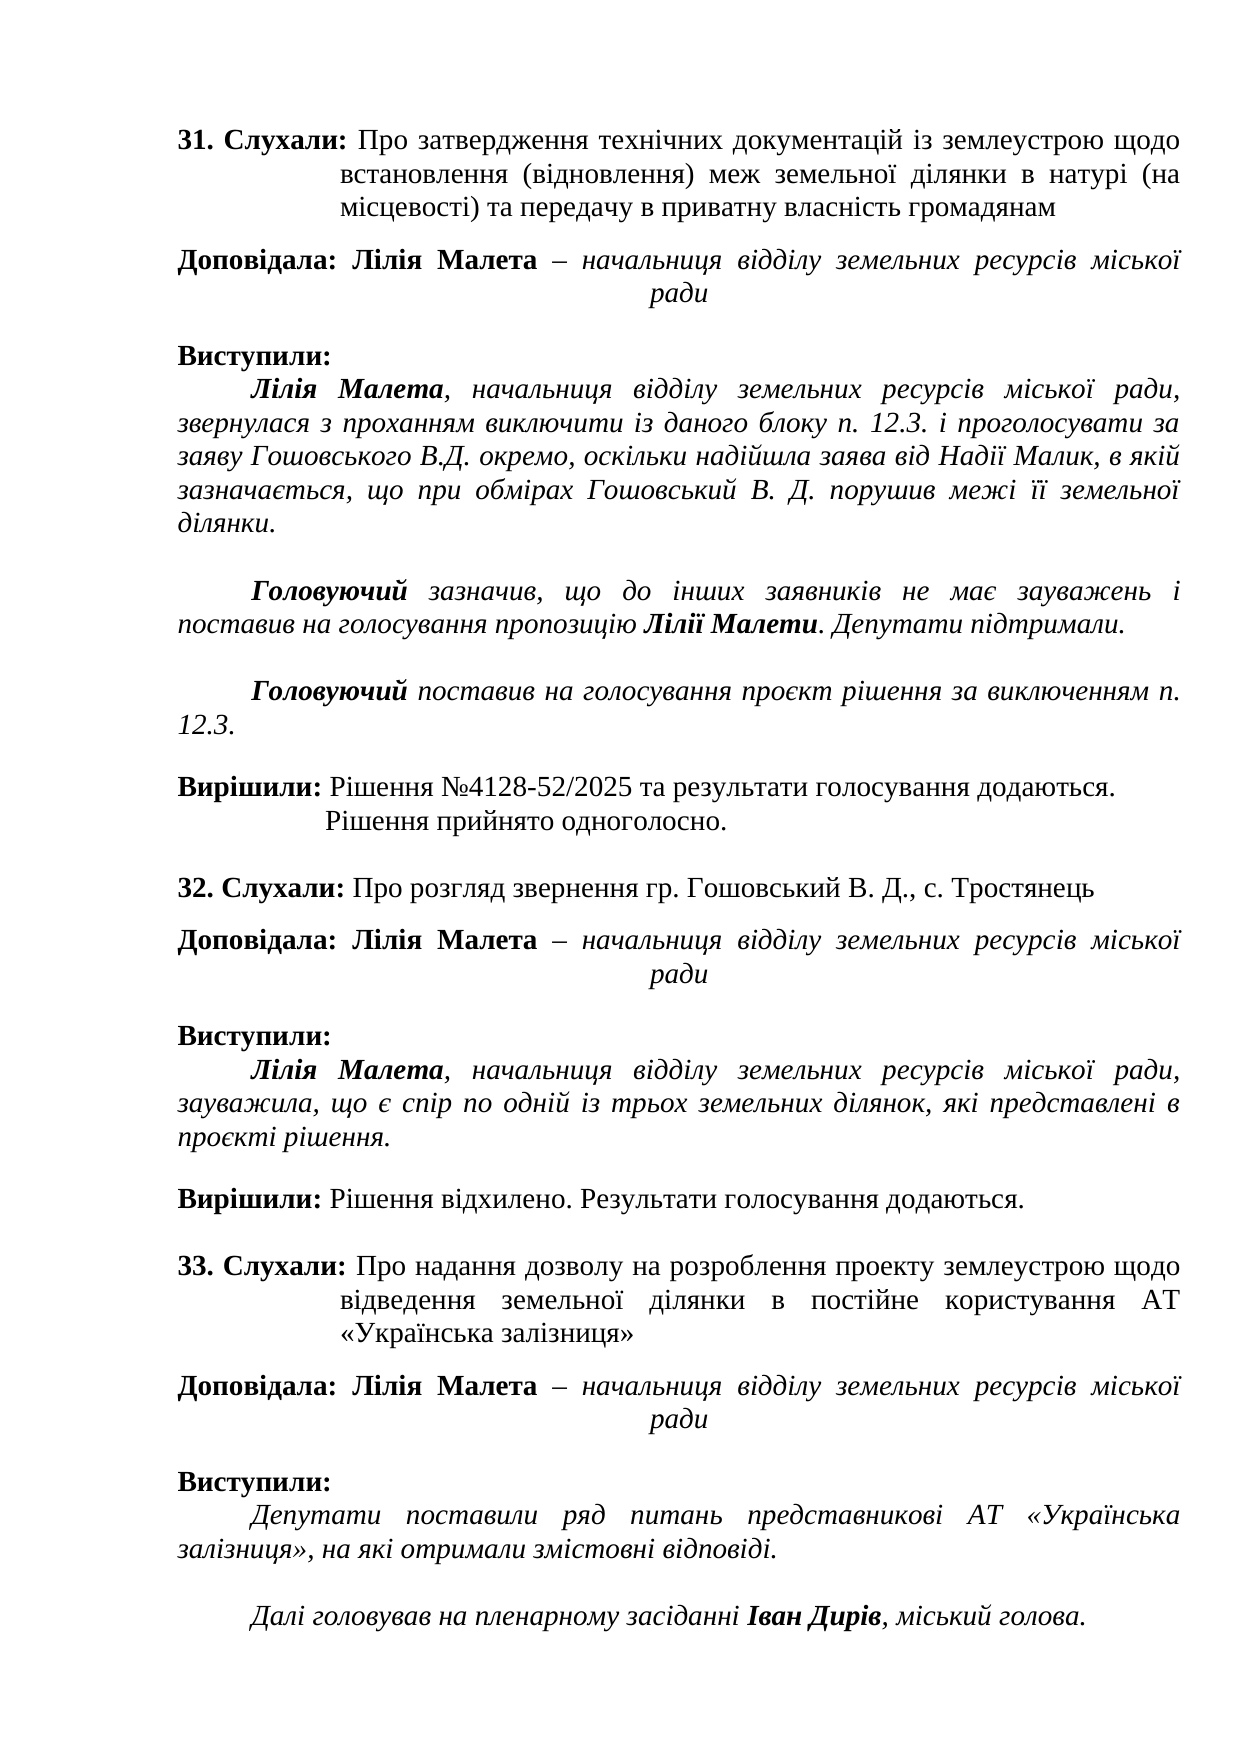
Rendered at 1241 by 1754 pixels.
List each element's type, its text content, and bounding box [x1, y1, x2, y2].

text 33. Слухали: Про надання дозволу на розроблення проекту землеустрою щодо відведення земельної ділянки в постійне користування АТ «Українська залізниця» [177, 1248, 1181, 1349]
text Лілія Малета, начальниця відділу земельних ресурсів міської ради, звернулася з проханням виключити із даного блоку п. 12.3. і проголосувати за заяву Гошовського В.Д. окремо, оскільки надійшла заява від Надії Малик, в якій зазначається, що при обмірах Гошовський В. Д. порушив межі її земельної ділянки. [177, 371, 1181, 539]
text Виступили: [177, 1018, 1181, 1052]
text Депутати поставили ряд питань представникові АТ «Українська залізниця», на які отримали змістовні відповіді. [177, 1497, 1181, 1564]
text Головуючий зазначив, що до інших заявників не має зауважень і поставив на голосування пропозицію Лілії Малети. Депутати підтримали. [177, 573, 1181, 640]
text Рішення прийнято одноголосно. [325, 803, 1181, 836]
text Виступили: [177, 1464, 1181, 1497]
text Вирішили: Рішення №4128-52/2025 та результати голосування додаються. [177, 769, 1181, 803]
text Вирішили: Рішення відхилено. Результати голосування додаються. [177, 1181, 1181, 1215]
text 32. Слухали: Про розгляд звернення гр. Гошовський В. Д., с. Тростянець [177, 870, 1181, 903]
text Головуючий поставив на голосування проєкт рішення за виключенням п. 12.3. [177, 673, 1181, 740]
text Лілія Малета, начальниця відділу земельних ресурсів міської ради, зауважила, що є спір по одній із трьох земельних ділянок, які представлені в проєкті рішення. [177, 1052, 1181, 1152]
text Доповідала: Лілія Малета – начальниця відділу земельних ресурсів міської ради [177, 242, 1181, 309]
text Виступили: [177, 338, 1181, 371]
text Далі головував на пленарному засіданні Іван Дирів, міський голова. [177, 1598, 1181, 1632]
text 31. Слухали: Про затвердження технічних документацій із землеустрою щодо встановлення (відновлення) меж земельної ділянки в натурі (на місцевості) та передачу в приватну власність громадянам [177, 122, 1181, 223]
text Доповідала: Лілія Малета – начальниця відділу земельних ресурсів міської ради [177, 1368, 1181, 1435]
text Доповідала: Лілія Малета – начальниця відділу земельних ресурсів міської ради [177, 922, 1181, 989]
